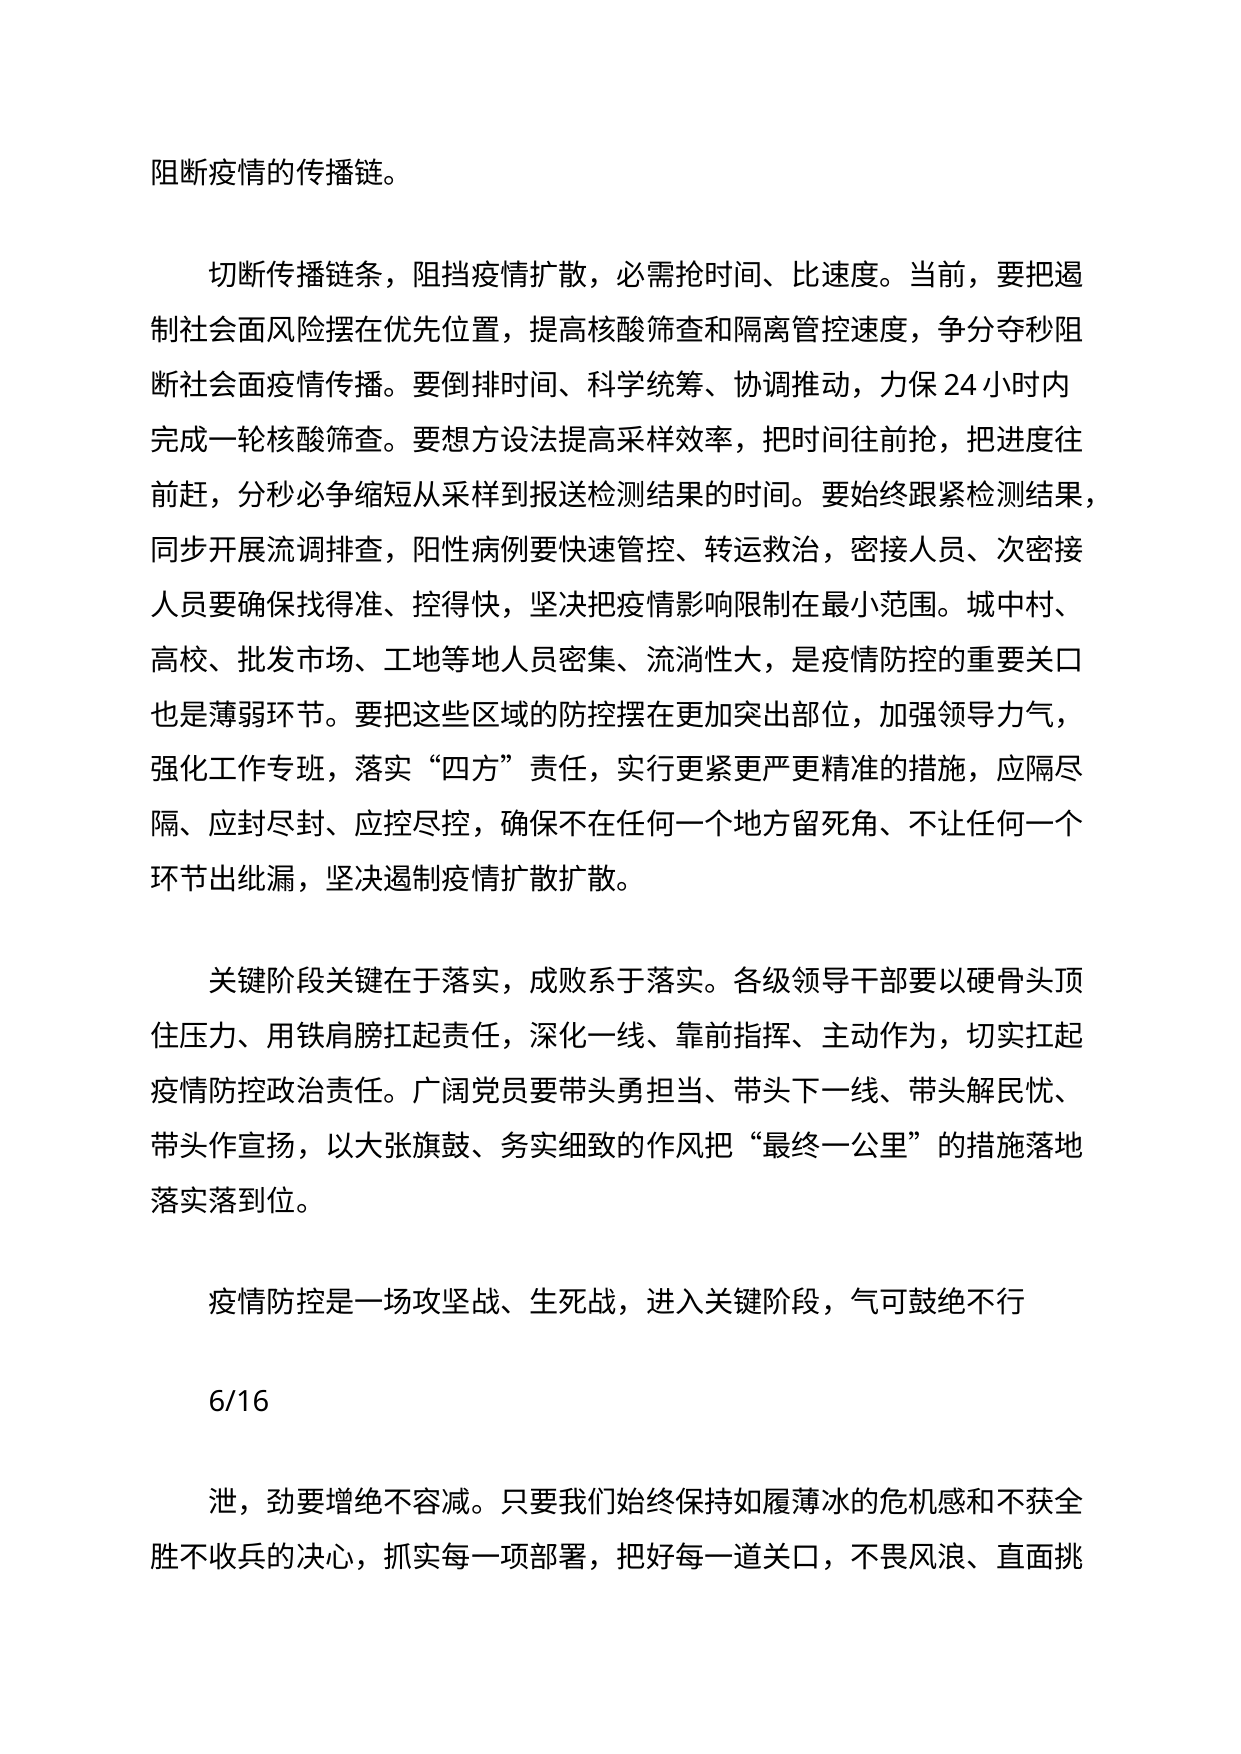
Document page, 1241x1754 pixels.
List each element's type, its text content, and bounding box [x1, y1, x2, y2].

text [150, 1479, 1090, 1576]
text 6/16 [150, 1381, 1090, 1420]
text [150, 150, 1090, 192]
text 疫情防控是一场攻坚战、生死战，进入关键阶段，气可鼓绝不行 [150, 1279, 1090, 1321]
text 切断传播链条，阻挡疫情扩散，必需抢时间、比速度。当前，要把遏制社会面风险摆在优先位置，提高核酸筛查和隔离管控速度，争分夺秒阻断社会面疫情传播。要倒排时间、科学统筹、协调推动，力保24小时内完成一轮核酸筛查。要想方设法提高采样效率，把时间往前抢，把进度往前赶，分秒必争缩短从采样到报送检测结果的时间。要始终跟紧检测结果，同步开展流调排查，阳性病例要快速管控、转运救治，密接人员、次密接人员要确保找得准、控得快，坚决把疫情影响限制在最小范围。城中村、高校、批发市场、工地等地人员密集、流淌性大，是疫情防控的重要关口也是薄弱环节。要把这些区域的防控摆在更加突出部位，加强领导力气，强化工作专班，落实“四方”责任，实行更紧更严更精准的措施，应隔尽隔、应封尽封、应控尽控，确保不在任何一个地方留死角、不让任何一个环节出纰漏，坚决遏制疫情扩散扩散。 [150, 252, 1090, 898]
text 关键阶段关键在于落实，成败系于落实。各级领导干部要以硬骨头顶住压力、用铁肩膀扛起责任，深化一线、靠前指挥、主动作为，切实扛起疫情防控政治责任。广阔党员要带头勇担当、带头下一线、带头解民忧、带头作宣扬，以大张旗鼓、务实细致的作风把“最终一公里”的措施落地落实落到位。 [150, 957, 1090, 1219]
